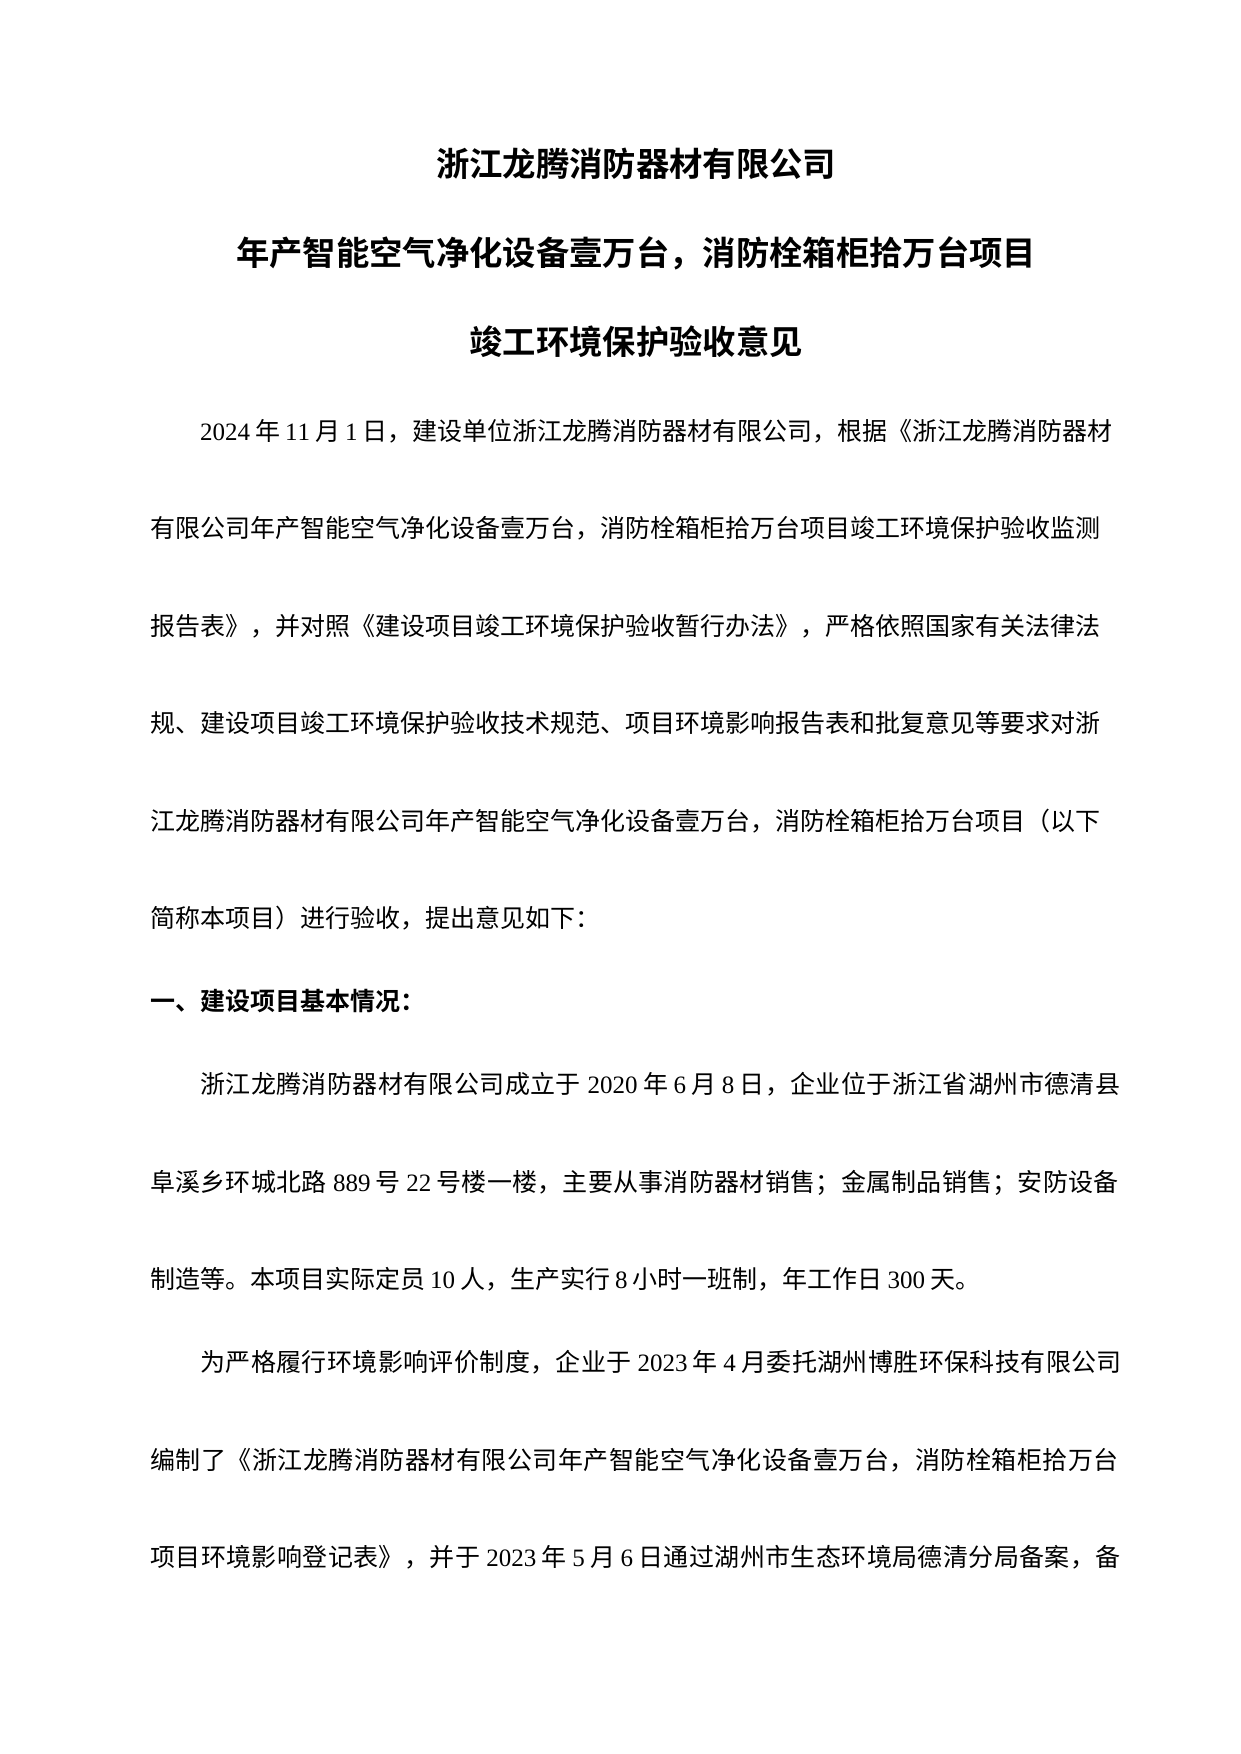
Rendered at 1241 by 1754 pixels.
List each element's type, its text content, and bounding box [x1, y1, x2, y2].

list 一、建设项目基本情况： [150, 967, 1122, 1032]
text 年产智能空气净化设备壹万台，消防栓箱柜拾万台项目 [150, 218, 1122, 283]
text 2024年11月1日，建设单位浙江龙腾消防器材有限公司，根据《浙江龙腾消防器材有限公司年产智能空气净化设备壹万台，消防栓箱柜拾万台项目竣工环境保护验收监测报告表》，并对照《建设项目竣工环境保护验收暂行办法》，严格依照国家有关法律法规、建设项目竣工环境保护验收技术规范、项目环境影响报告表和批复意见等要求对浙江龙腾消防器材有限公司年产智能空气净化设备壹万台，消防栓箱柜拾万台项目（以下简称本项目）进行验收，提出意见如下： [150, 397, 1122, 949]
text 浙江龙腾消防器材有限公司 [150, 129, 1122, 194]
text 浙江龙腾消防器材有限公司成立于2020年6月8日，企业位于浙江省湖州市德清县阜溪乡环城北路889号22号楼一楼，主要从事消防器材销售；金属制品销售；安防设备制造等。本项目实际定员10人，生产实行8小时一班制，年工作日300天。 [150, 1050, 1122, 1310]
text 竣工环境保护验收意见 [150, 308, 1122, 373]
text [150, 1328, 1122, 1588]
